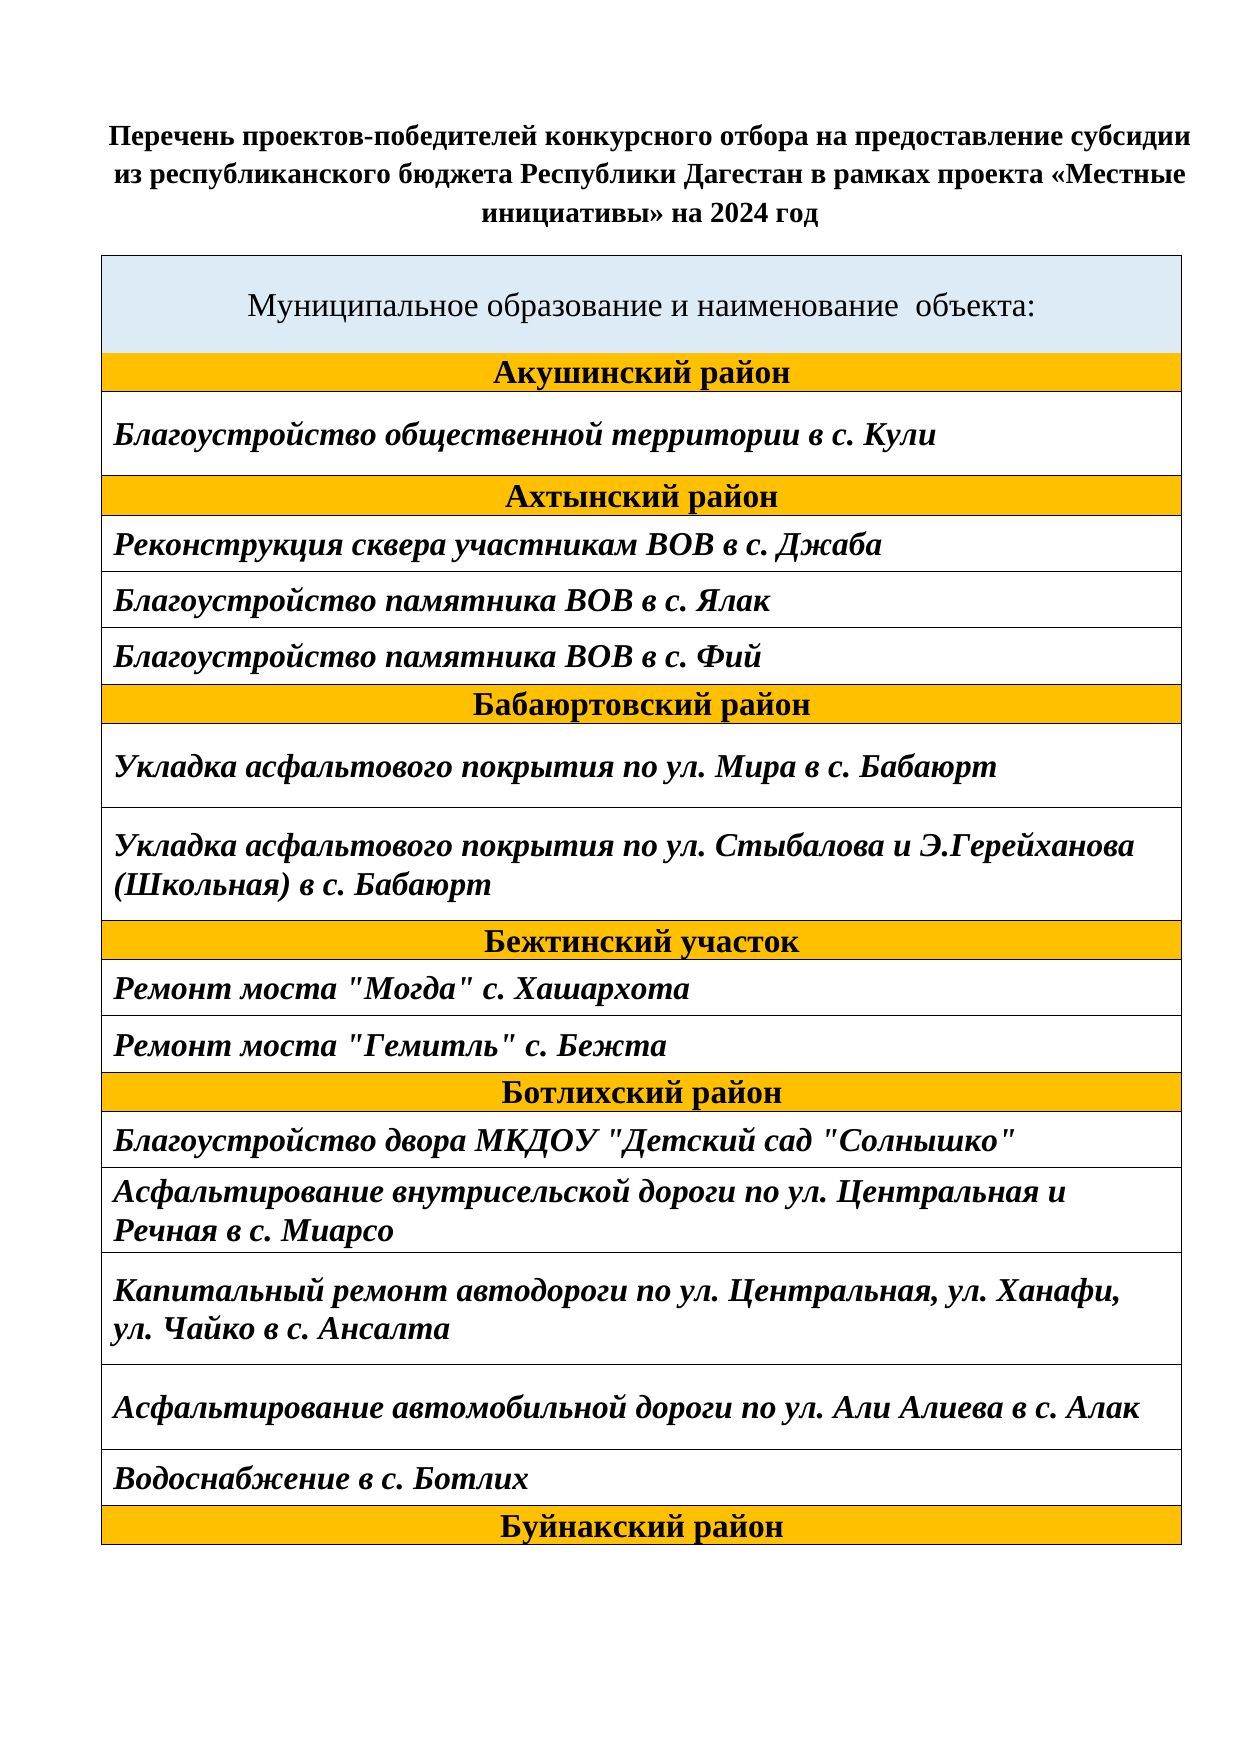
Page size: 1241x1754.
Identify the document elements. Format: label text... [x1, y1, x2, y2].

table_cell Бежтинский участок [102, 921, 1181, 959]
table_cell Асфальтирование автомобильной дороги по ул. Али Алиева в с. Алак [102, 1365, 1181, 1448]
table_cell Ремонт моста "Могда" с. Хашархота [102, 960, 1181, 1015]
table_header Муниципальное образование и наименование объекта: [102, 256, 1181, 353]
table_cell Бабаюртовский район [102, 685, 1181, 723]
table_cell Капитальный ремонт автодороги по ул. Центральная, ул. Ханафи, ул. Чайко в с. Ансалта [102, 1253, 1181, 1364]
table_cell Реконструкция сквера участникам ВОВ в с. Джаба [102, 516, 1181, 571]
table_cell Благоустройство общественной территории в с. Кули [102, 392, 1181, 475]
table_cell Благоустройство двора МКДОУ "Детский сад "Солнышко" [102, 1112, 1181, 1167]
table_cell Благоустройство памятника ВОВ в с. Фий [102, 628, 1181, 683]
table_cell Укладка асфальтового покрытия по ул. Стыбалова и Э.Герейханова (Школьная) в с. Бабаюрт [102, 808, 1181, 920]
table_cell Акушинский район [102, 353, 1181, 391]
table_cell Благоустройство памятника ВОВ в с. Ялак [102, 572, 1181, 627]
table_cell Асфальтирование внутрисельской дороги по ул. Центральная и Речная в с. Миарсо [102, 1168, 1181, 1252]
table_cell Укладка асфальтового покрытия по ул. Мира в с. Бабаюрт [102, 724, 1181, 807]
table_cell Водоснабжение в с. Ботлих [102, 1450, 1181, 1505]
table_cell Ахтынский район [102, 476, 1181, 515]
text Перечень проектов-победителей конкурсного отбора на предоставление субсидии из республиканского бюджета Республики Дагестан в рамках проекта «Местные инициативы» на 2024 год [103, 118, 1196, 229]
table_cell Буйнакский район [102, 1506, 1181, 1544]
table_cell Ремонт моста "Гемитль" с. Бежта [102, 1016, 1181, 1072]
table_cell Ботлихский район [102, 1073, 1181, 1111]
